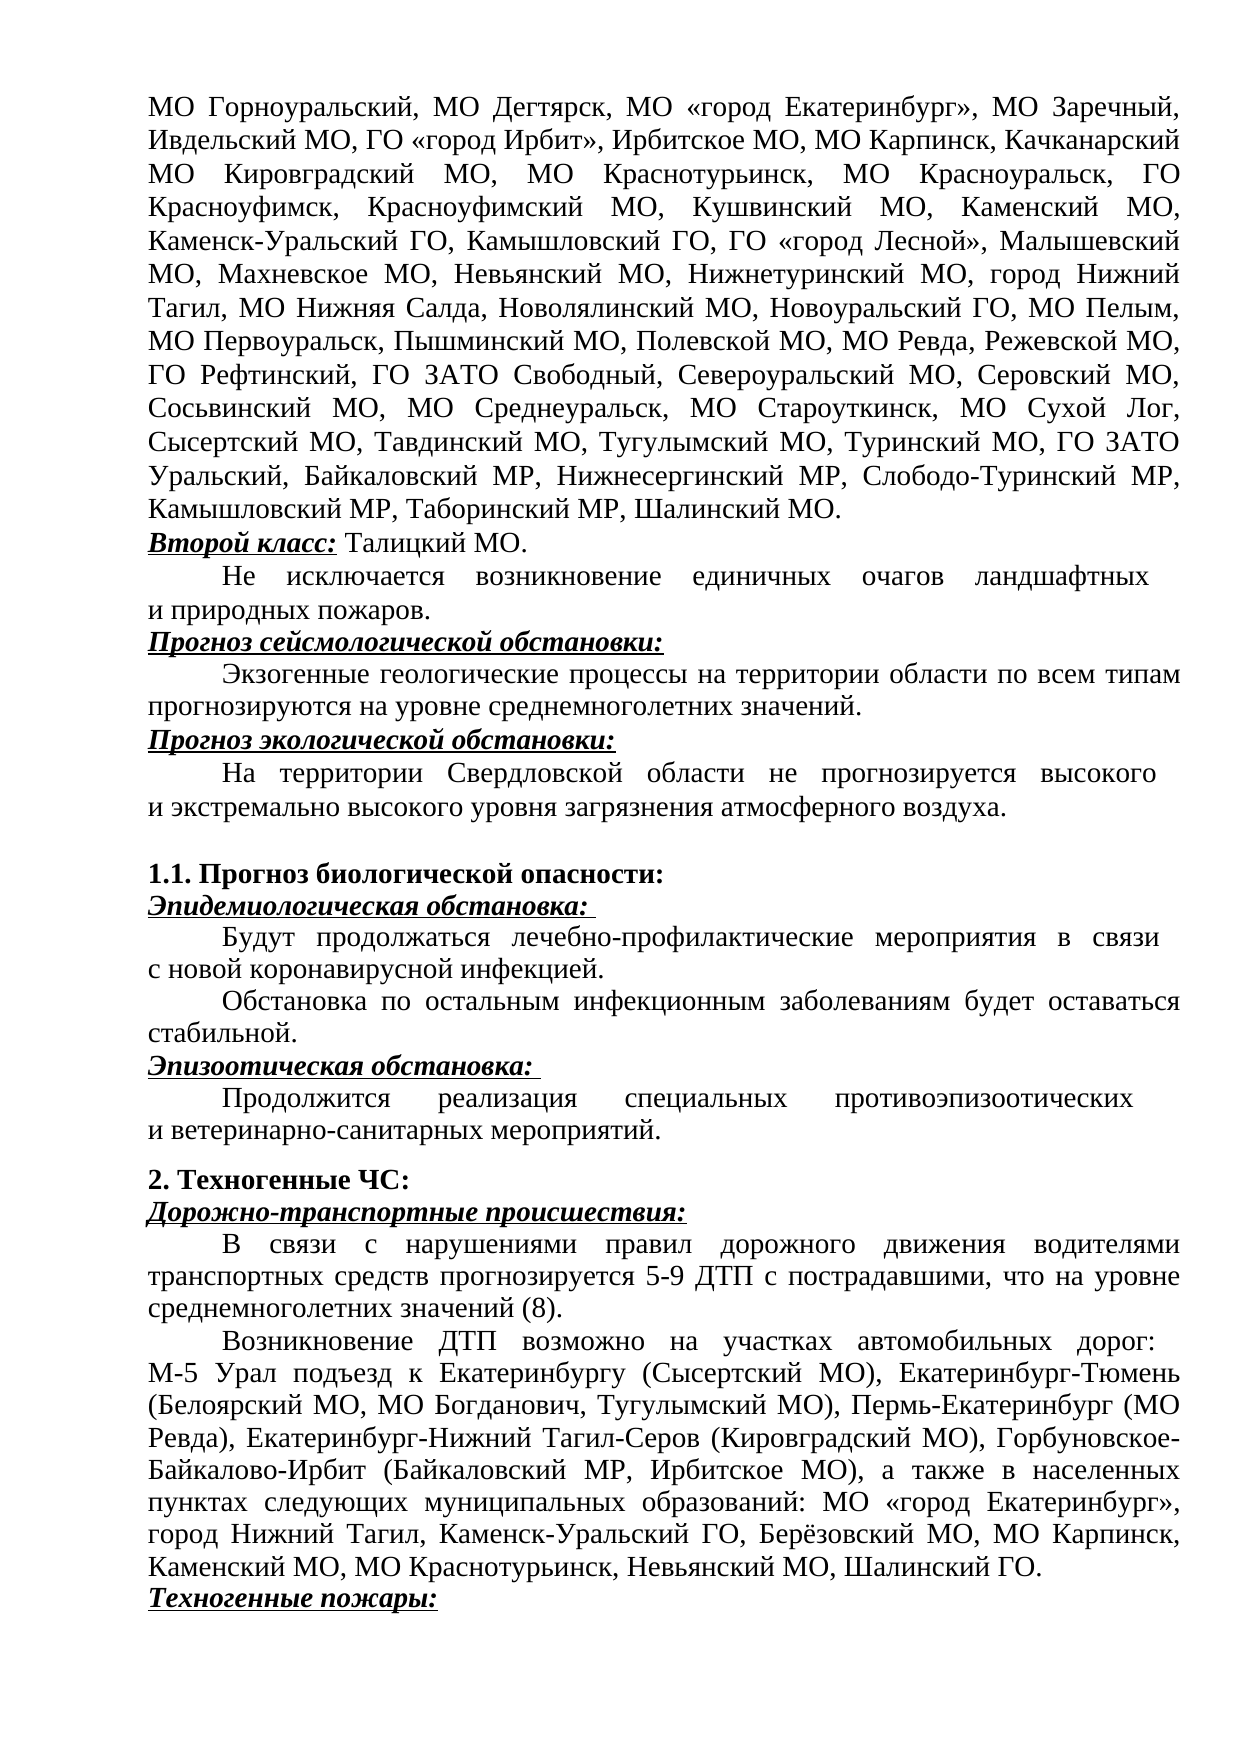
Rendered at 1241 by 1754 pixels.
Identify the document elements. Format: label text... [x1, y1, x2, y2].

text Обстановка по остальным инфекционным заболеваниям будет оставаться стабильной. [148, 985, 1181, 1048]
text Эпизоотическая обстановка: [148, 1048, 1181, 1082]
text Экзогенные геологические процессы на территории области по всем типам прогнозируются на уровне среднемноголетних значений. [148, 658, 1181, 722]
text В связи с нарушениями правил дорожного движения водителями транспортных средств прогнозируется 5-9 ДТП с пострадавшими, что на уровне среднемноголетних значений (8). [148, 1227, 1181, 1324]
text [148, 89, 1181, 525]
text Не исключается возникновение единичных очагов ландшафтных и природных пожаров. [148, 558, 1181, 625]
text 2. Техногенные ЧС: [148, 1164, 1181, 1196]
text Возникновение ДТП возможно на участках автомобильных дорог: М-5 Урал подъезд к Екатеринбургу (Сысертский МО), Екатеринбург-Тюмень (Белоярский МО, МО Богданович, Тугулымский МО), Пермь-Екатеринбург (МО Ревда), Екатеринбург-Нижний Тагил-Серов (Кировградский МО), Горбуновское-Байкалово-Ирбит (Байкаловский МР, Ирбитское МО), а также в населенных пунктах следующих муниципальных образований: МО «город Екатеринбург», город Нижний Тагил, Каменск-Уральский ГО, Берёзовский МО, МО Карпинск, Каменский МО, МО Краснотурьинск, Невьянский МО, Шалинский ГО. [148, 1324, 1181, 1582]
text На территории Свердловской области не прогнозируется высокого и экстремально высокого уровня загрязнения атмосферного воздуха. [148, 755, 1181, 822]
text Прогноз экологической обстановки: [148, 722, 1181, 755]
text Прогноз сейсмологической обстановки: [148, 625, 1181, 658]
text Будут продолжаться лечебно-профилактические мероприятия в связи с новой коронавирусной инфекцией. [148, 921, 1181, 985]
text Дорожно-транспортные происшествия: [148, 1196, 1181, 1227]
text Продолжится реализация специальных противоэпизоотических и ветеринарно-санитарных мероприятий. [148, 1082, 1181, 1146]
text 1.1. Прогноз биологической опасности: [148, 856, 1181, 889]
text Второй класс: Талицкий МО. [148, 525, 1181, 558]
text Техногенные пожары: [148, 1582, 1181, 1614]
text Эпидемиологическая обстановка: [148, 889, 1181, 921]
